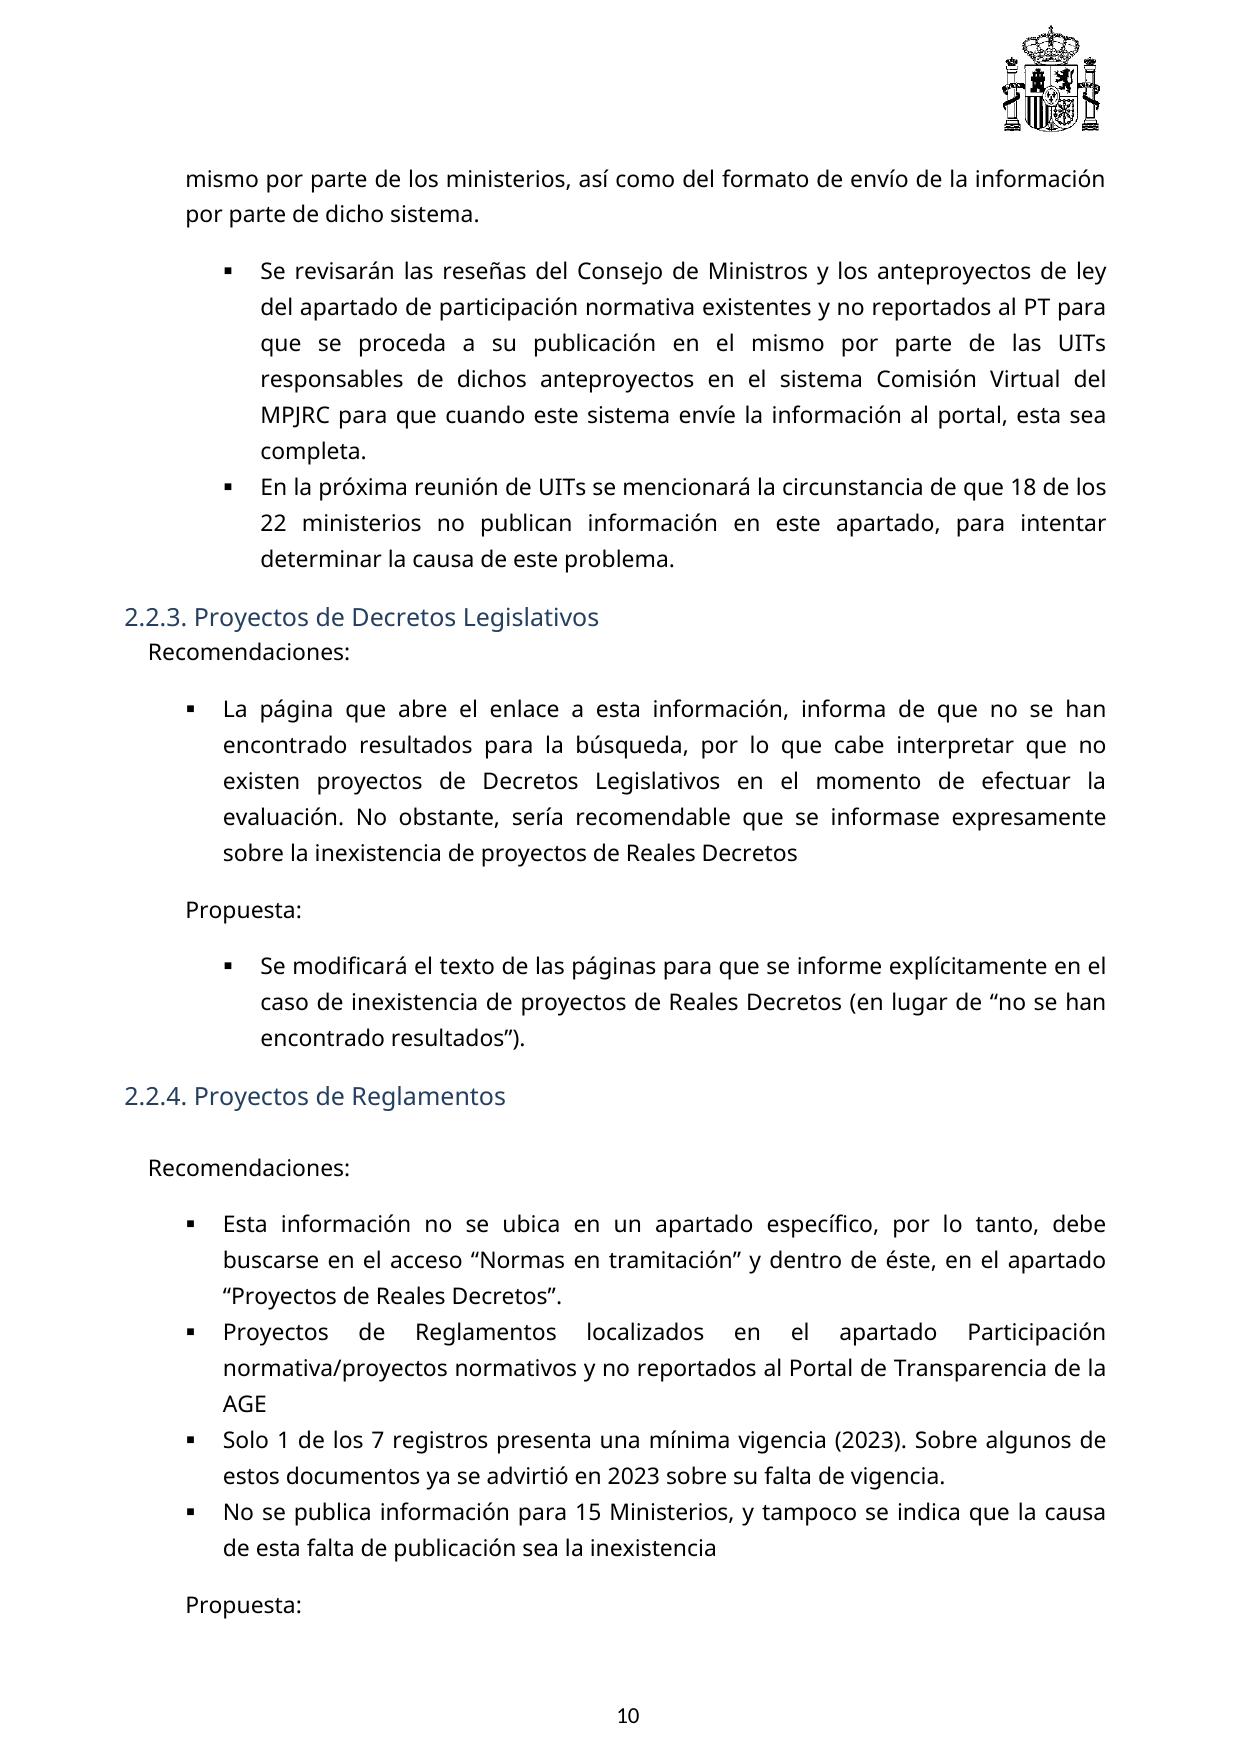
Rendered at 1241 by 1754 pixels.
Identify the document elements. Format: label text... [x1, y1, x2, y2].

text Recomendaciones: [148, 636, 1107, 667]
list En la próxima reunión de UITs se mencionará la circunstancia de que 18 de los 22 ministerios no publican información en este apartado, para intentar determinar la causa de este problema. [223, 471, 1107, 574]
list Esta información no se ubica en un apartado específico, por lo tanto, debe buscarse en el acceso “Normas en tramitación” y dentro de éste, en el apartado “Proyectos de Reales Decretos”. [185, 1208, 1107, 1312]
list La página que abre el enlace a esta información, informa de que no se han encontrado resultados para la búsqueda, por lo que cabe interpretar que no existen proyectos de Decretos Legislativos en el momento de efectuar la evaluación. No obstante, sería recomendable que se informase expresamente sobre la inexistencia de proyectos de Reales Decretos [185, 693, 1107, 868]
list Proyectos de Reglamentos localizados en el apartado Participación normativa/proyectos normativos y no reportados al Portal de Transparencia de la AGE [185, 1316, 1107, 1419]
list Se revisarán las reseñas del Consejo de Ministros y los anteproyectos de ley del apartado de participación normativa existentes y no reportados al PT para que se proceda a su publicación en el mismo por parte de las UITs responsables de dichos anteproyectos en el sistema Comisión Virtual del MPJRC para que cuando este sistema envíe la información al portal, esta sea completa. [223, 255, 1107, 466]
list Solo 1 de los 7 registros presenta una mínima vigencia (2023). Sobre algunos de estos documentos ya se advirtió en 2023 sobre su falta de vigencia. [185, 1424, 1107, 1491]
subtitle Proyectos de Decretos Legislativos [124, 599, 1107, 633]
text Propuesta: [185, 893, 1107, 925]
text Propuesta: [185, 1589, 1107, 1620]
text Recomendaciones: [148, 1152, 1107, 1183]
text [185, 162, 1107, 230]
list Se modificará el texto de las páginas para que se informe explícitamente en el caso de inexistencia de proyectos de Reales Decretos (en lugar de “no se han encontrado resultados”). [223, 950, 1107, 1053]
list No se publica información para 15 Ministerios, y tampoco se indica que la causa de esta falta de publicación sea la inexistencia [185, 1496, 1107, 1563]
picture [1000, 23, 1102, 135]
subtitle Proyectos de Reglamentos [124, 1079, 1107, 1113]
